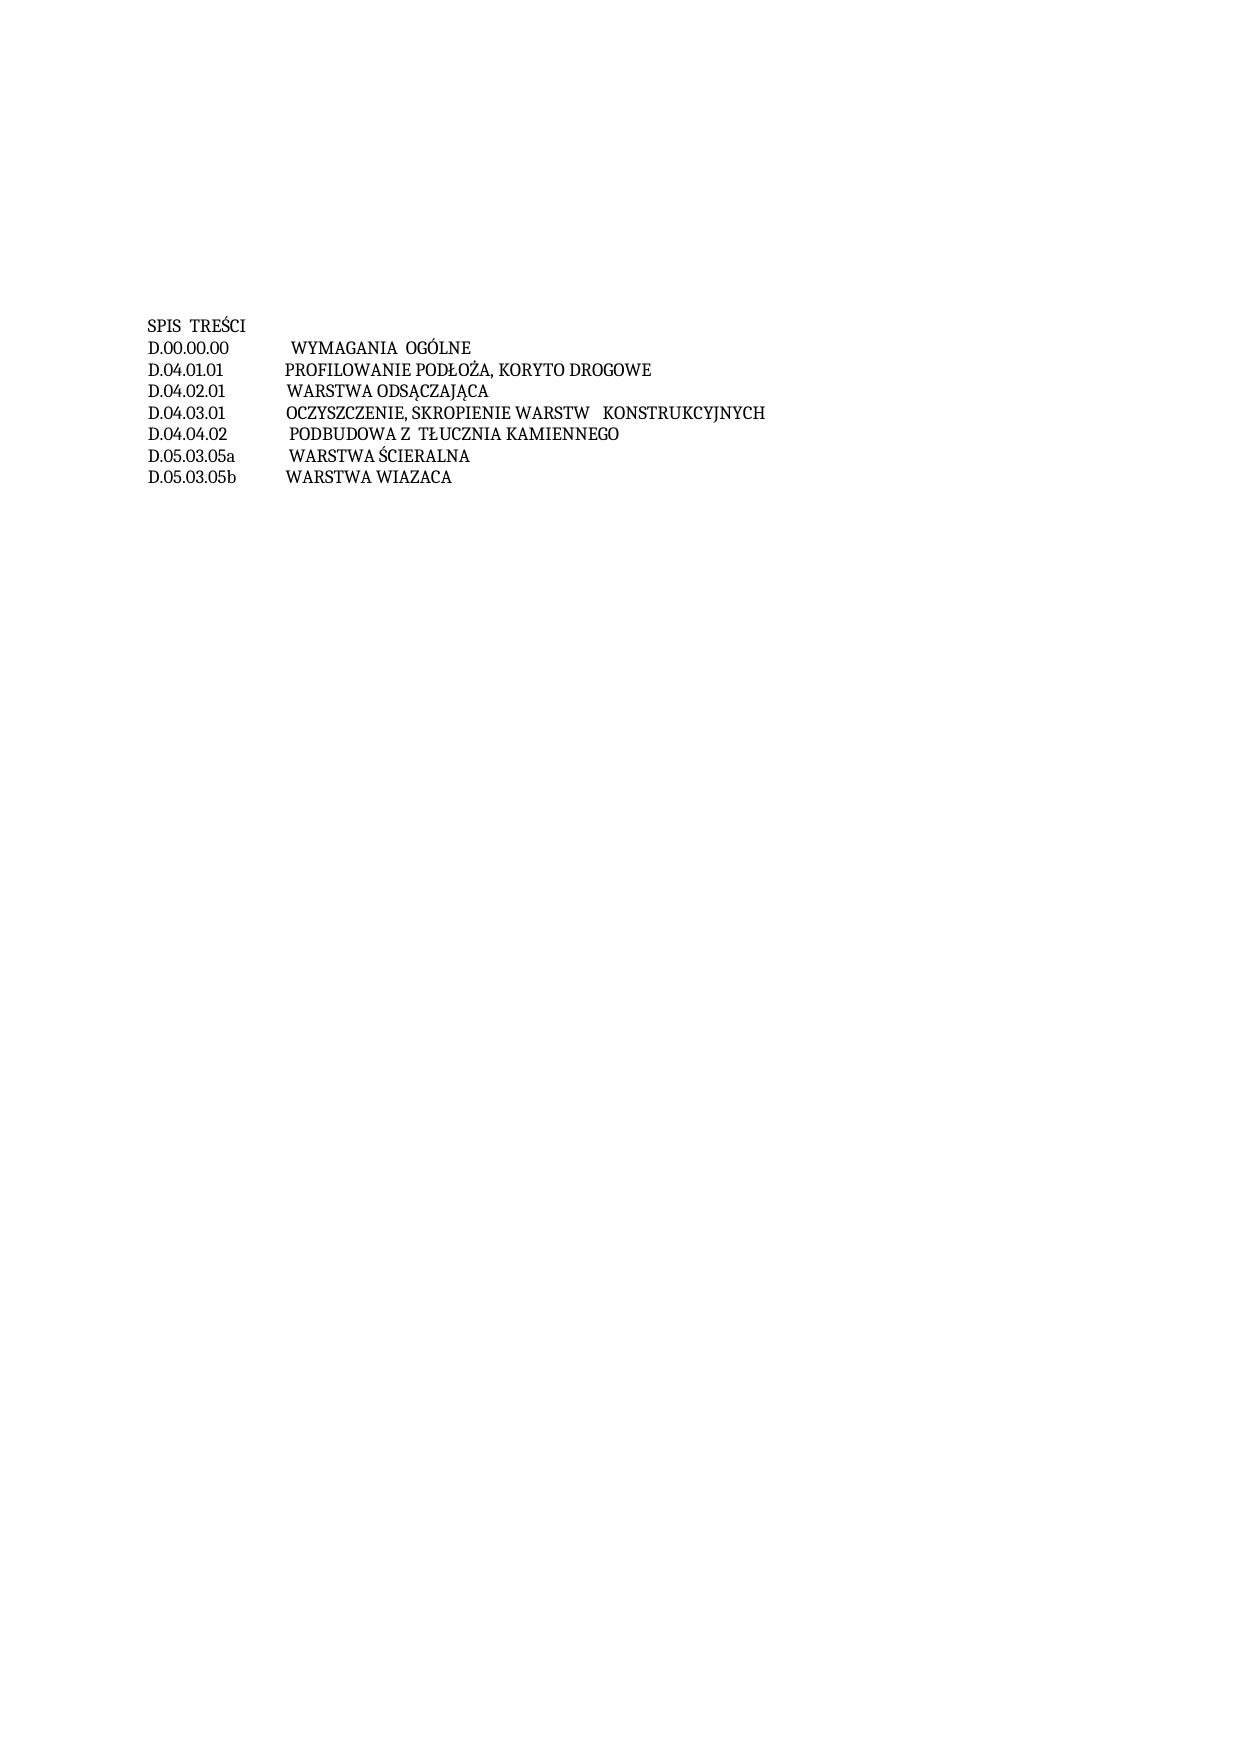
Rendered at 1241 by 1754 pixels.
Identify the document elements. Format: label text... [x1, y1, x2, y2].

text D.04.04.02 PODBUDOWA Z TŁUCZNIA KAMIENNEGO [148, 424, 1093, 445]
text D.04.01.01 PROFILOWANIE PODŁOŻA, KORYTO DROGOWE [148, 359, 1093, 381]
text D.00.00.00 WYMAGANIA OGÓLNE [148, 338, 1093, 359]
text D.04.02.01 WARSTWA ODSĄCZAJĄCA [148, 381, 1093, 402]
text D.04.03.01 OCZYSZCZENIE, SKROPIENIE WARSTW KONSTRUKCYJNYCH [148, 402, 1093, 424]
text D.05.03.05b WARSTWA WIAZACA [148, 467, 1093, 488]
text D.05.03.05a WARSTWA ŚCIERALNA [148, 445, 1093, 467]
text SPIS TREŚCI [148, 316, 1093, 338]
